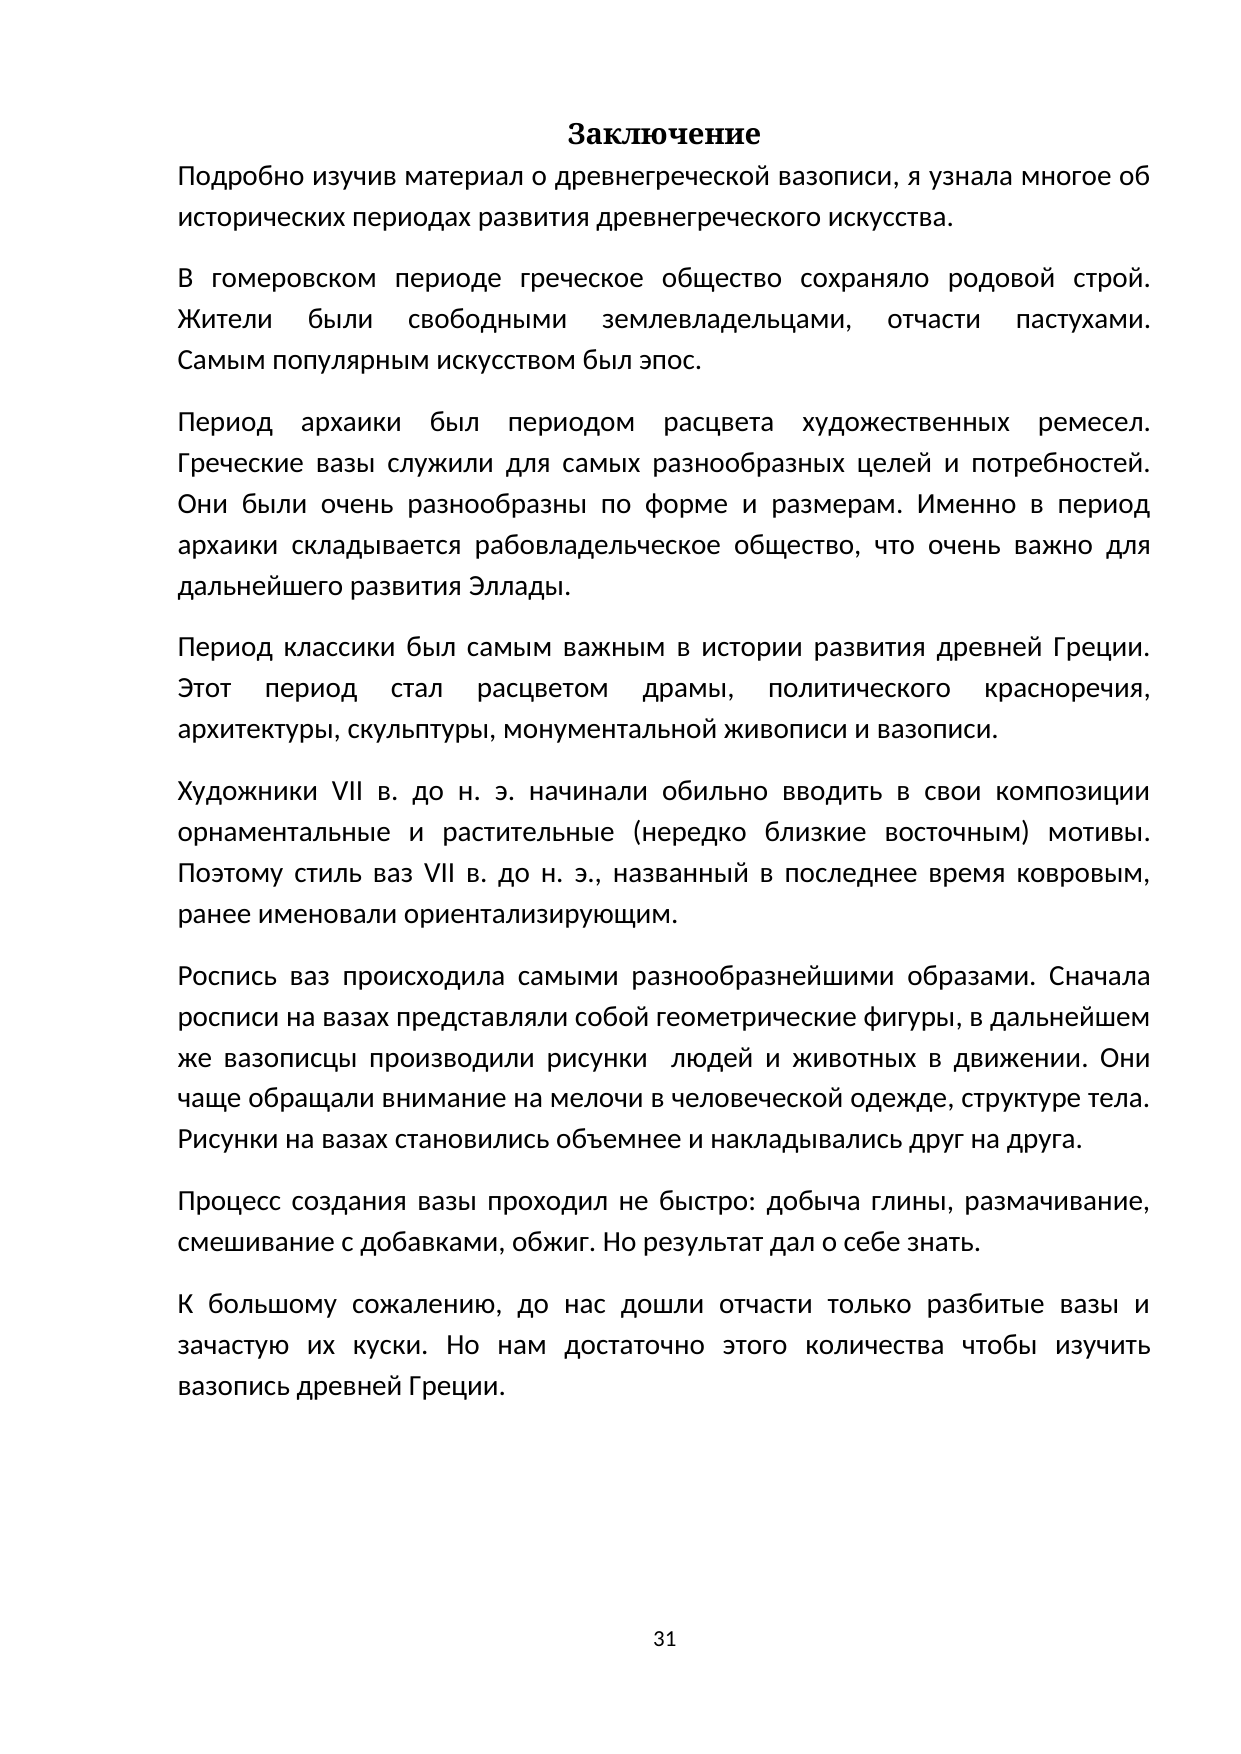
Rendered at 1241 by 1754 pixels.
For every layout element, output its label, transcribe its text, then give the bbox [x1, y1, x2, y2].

text Период архаики был периодом расцвета художественных ремесел. Греческие вазы служили для самых разнообразных целей и потребностей. Они были очень разнообразны по форме и размерам. Именно в период архаики складывается рабовладельческое общество, что очень важно для дальнейшего развития Эллады. [177, 403, 1152, 602]
text К большому сожалению, до нас дошли отчасти только разбитые вазы и зачастую их куски. Но нам достаточно этого количества чтобы изучить вазопись древней Греции. [177, 1285, 1152, 1402]
text Процесс создания вазы проходил не быстро: добыча глины, размачивание, смешивание с добавками, обжиг. Но результат дал о себе знать. [177, 1182, 1152, 1259]
text Роспись ваз происходила самыми разнообразнейшими образами. Сначала росписи на вазах представляли собой геометрические фигуры, в дальнейшем же вазописцы производили рисунки людей и животных в движении. Они чаще обращали внимание на мелочи в человеческой одежде, структуре тела. Рисунки на вазах становились объемнее и накладывались друг на друга. [177, 957, 1152, 1156]
text Период классики был самым важным в истории развития древней Греции. Этот период стал расцветом драмы, политического красноречия, архитектуры, скульптуры, монументальной живописи и вазописи. [177, 628, 1152, 746]
text В гомеровском периоде греческое общество сохраняло родовой строй. Жители были свободными землевладельцами, отчасти пастухами. Самым популярным искусством был эпос. [177, 259, 1152, 377]
subtitle Заключение [177, 118, 1152, 152]
text Художники VII в. до н. э. начинали обильно вводить в свои композиции орнаментальные и растительные (нередко близкие восточным) мотивы. Поэтому стиль ваз VII в. до н. э., названный в последнее время ковровым, ранее именовали ориентализирующим. [177, 772, 1152, 931]
text Подробно изучив материал о древнегреческой вазописи, я узнала многое об исторических периодах развития древнегреческого искусства. [177, 157, 1152, 233]
